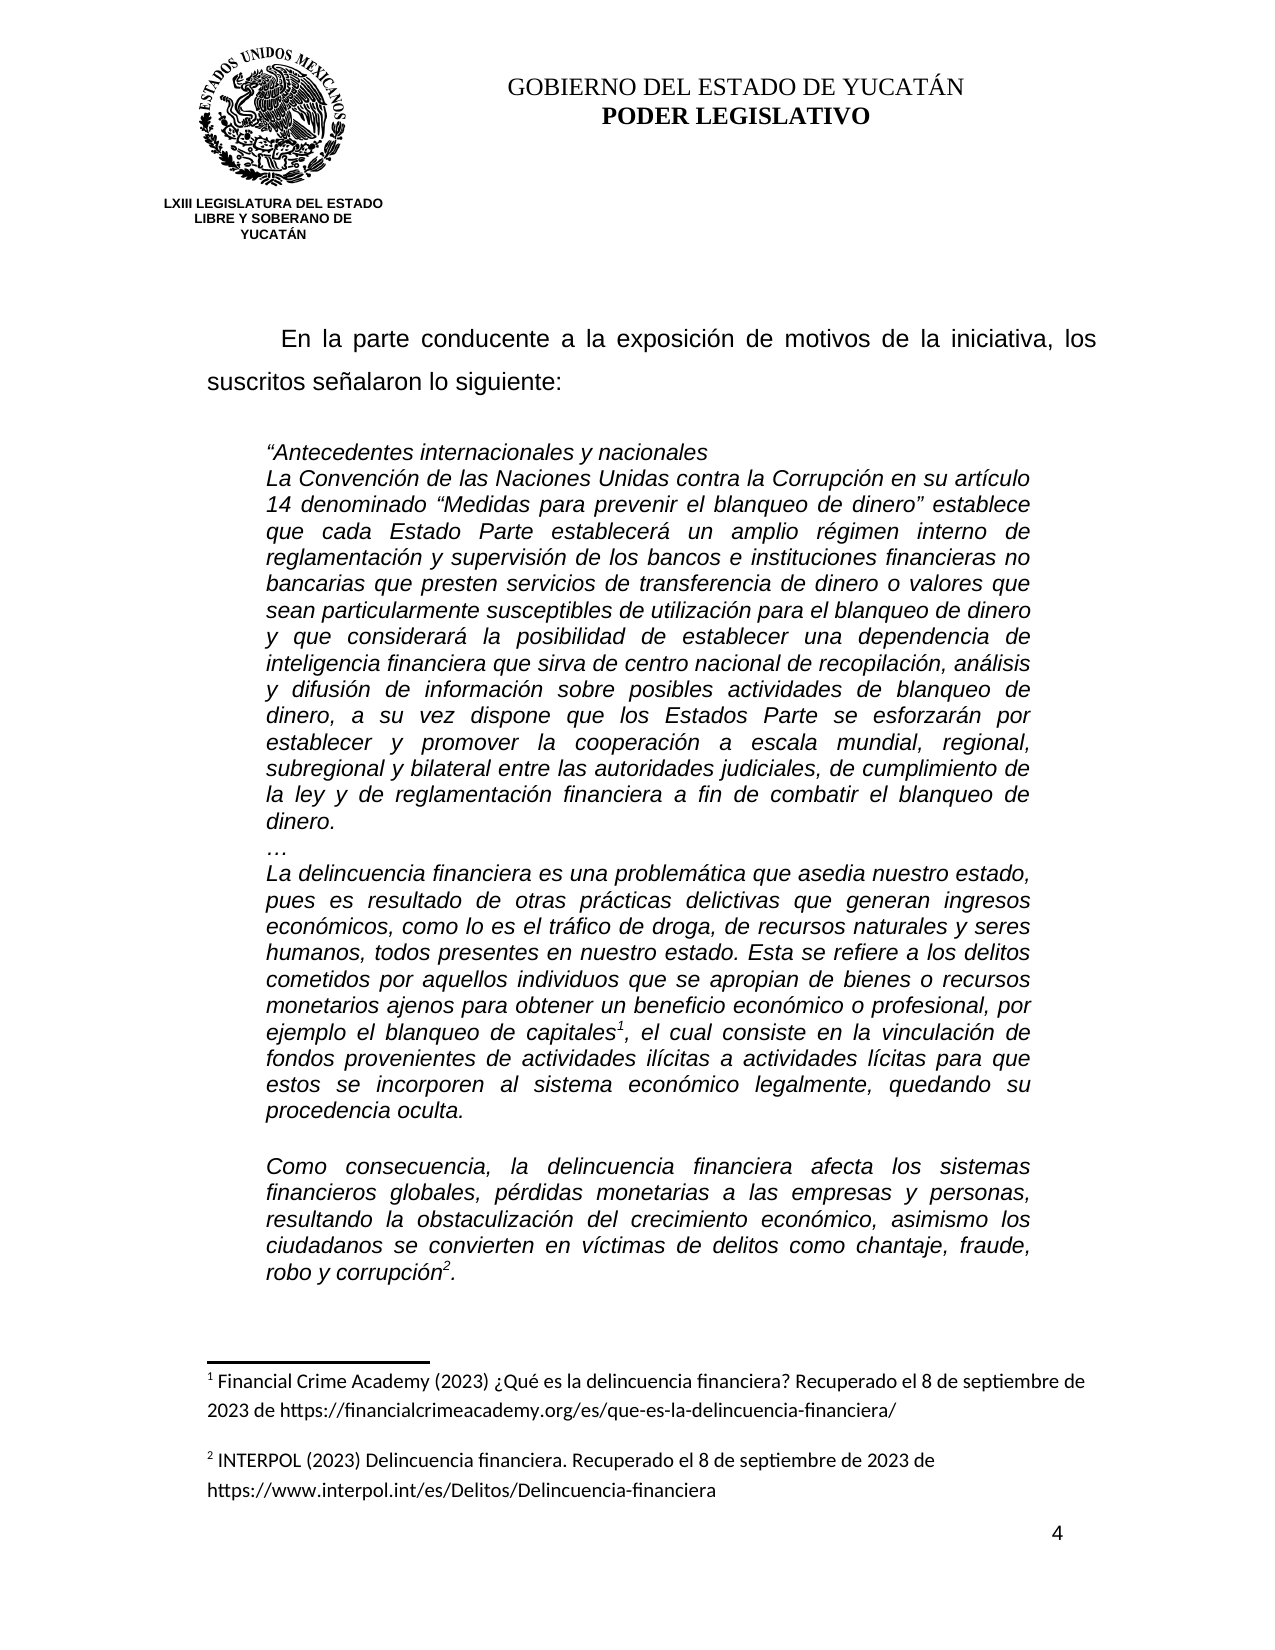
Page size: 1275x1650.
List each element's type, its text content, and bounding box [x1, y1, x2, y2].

text La Convención de las Naciones Unidas contra la Corrupción en su artículo 14 denominado “Medidas para prevenir el blanqueo de dinero” establece que cada Estado Parte establecerá un amplio régimen interno de reglamentación y supervisión de los bancos e instituciones financieras no bancarias que presten servicios de transferencia de dinero o valores que sean particularmente susceptibles de utilización para el blanqueo de dinero y que considerará la posibilidad de establecer una dependencia de inteligencia financiera que sirva de centro nacional de recopilación, análisis y difusión de información sobre posibles actividades de blanqueo de dinero, a su vez dispone que los Estados Parte se esforzarán por establecer y promover la cooperación a escala mundial, regional, subregional y bilateral entre las autoridades judiciales, de cumplimiento de la ley y de reglamentación financiera a fin de combatir el blanqueo de dinero. [266, 465, 1033, 834]
text La delincuencia financiera es una problemática que asedia nuestro estado, pues es resultado de otras prácticas delictivas que generan ingresos económicos, como lo es el tráfico de droga, de recursos naturales y seres humanos, todos presentes en nuestro estado. Esta se refiere a los delitos cometidos por aquellos individuos que se apropian de bienes o recursos monetarios ajenos para obtener un beneficio económico o profesional, por ejemplo el blanqueo de capitales, el cual consiste en la vinculación de fondos provenientes de actividades ilícitas a actividades lícitas para que estos se incorporen al sistema económico legalmente, quedando su procedencia oculta. [266, 860, 1033, 1124]
picture [163, 13, 381, 220]
text En la parte conducente a la exposición de motivos de la iniciativa, los suscritos señalaron lo siguiente: [207, 324, 1098, 396]
text Como consecuencia, la delincuencia financiera afecta los sistemas financieros globales, pérdidas monetarias a las empresas y personas, resultando la obstaculización del crecimiento económico, asimismo los ciudadanos se convierten en víctimas de delitos como chantaje, fraude, robo y corrupción. [266, 1153, 1033, 1285]
text … [266, 834, 1033, 860]
text “Antecedentes internacionales y nacionales [266, 439, 1033, 465]
